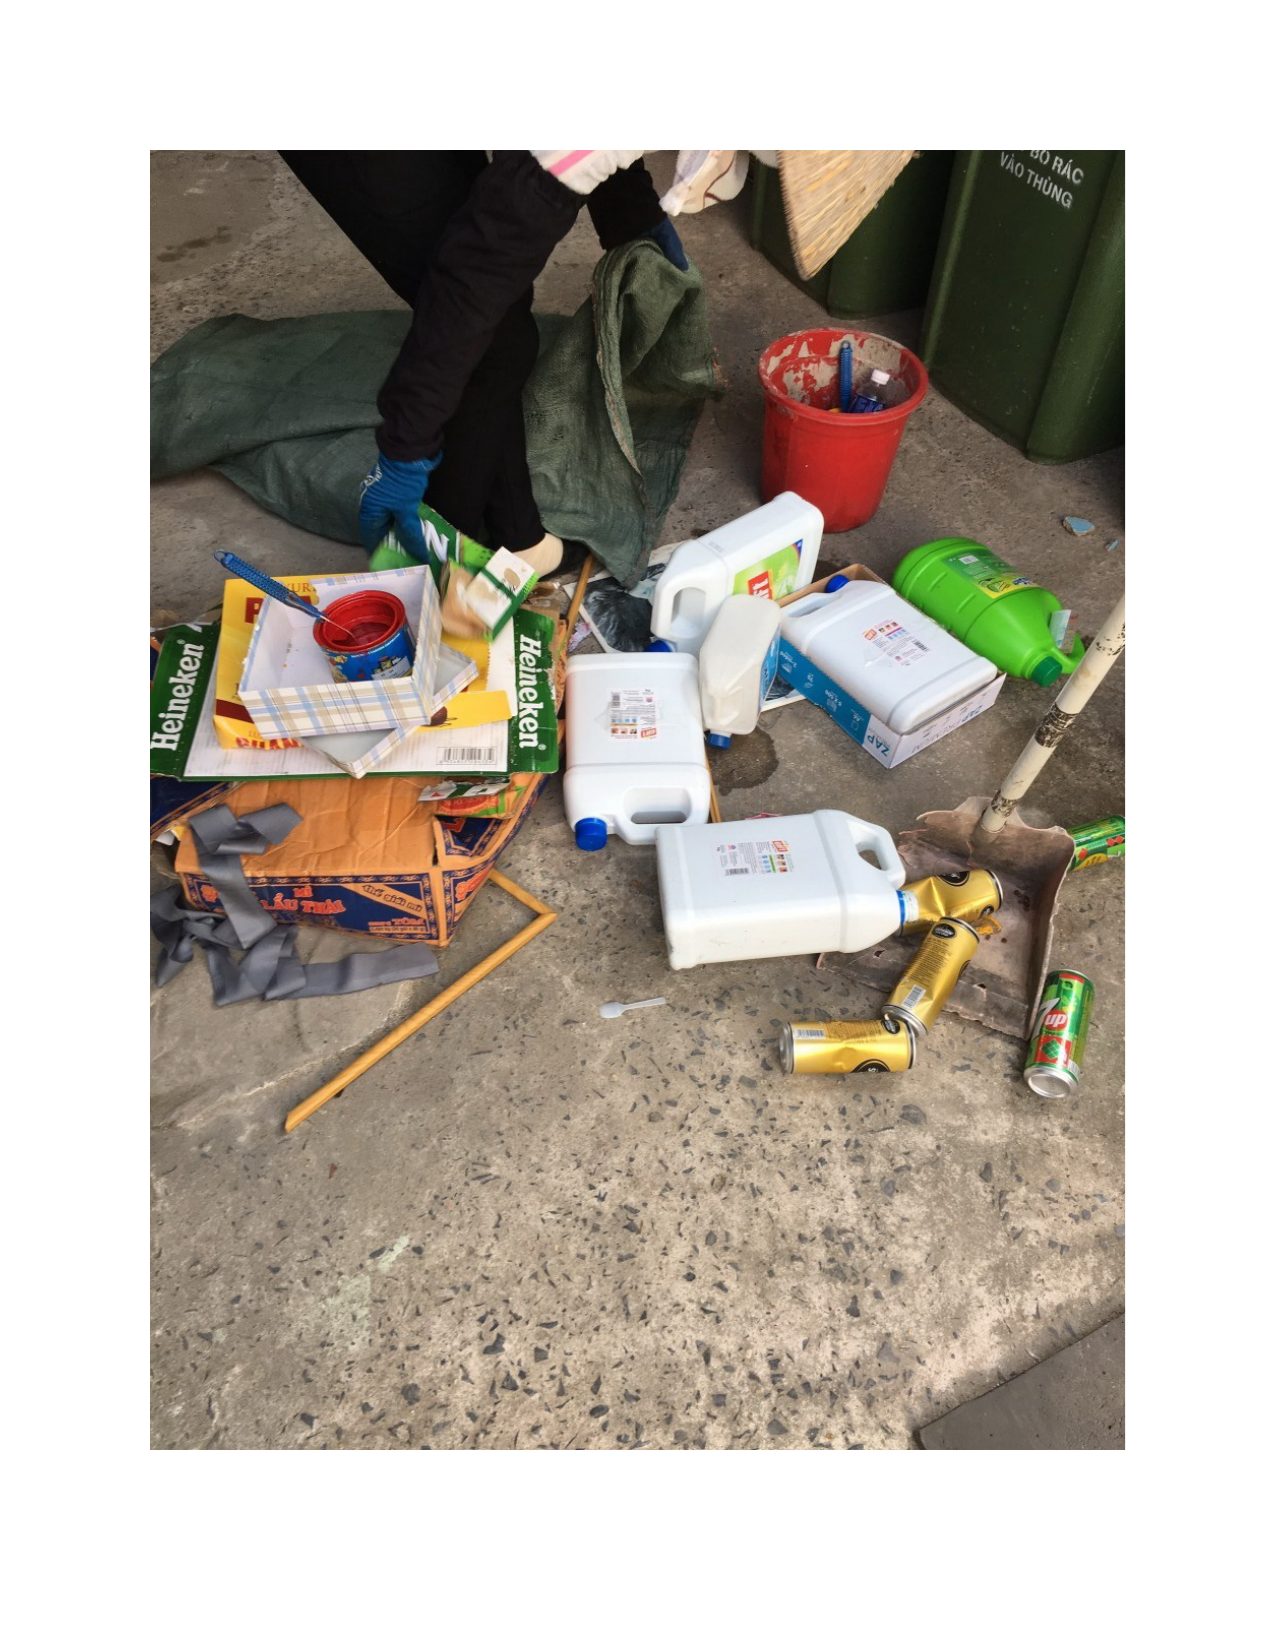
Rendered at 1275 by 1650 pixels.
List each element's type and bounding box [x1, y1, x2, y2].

picture [150, 150, 1125, 1450]
